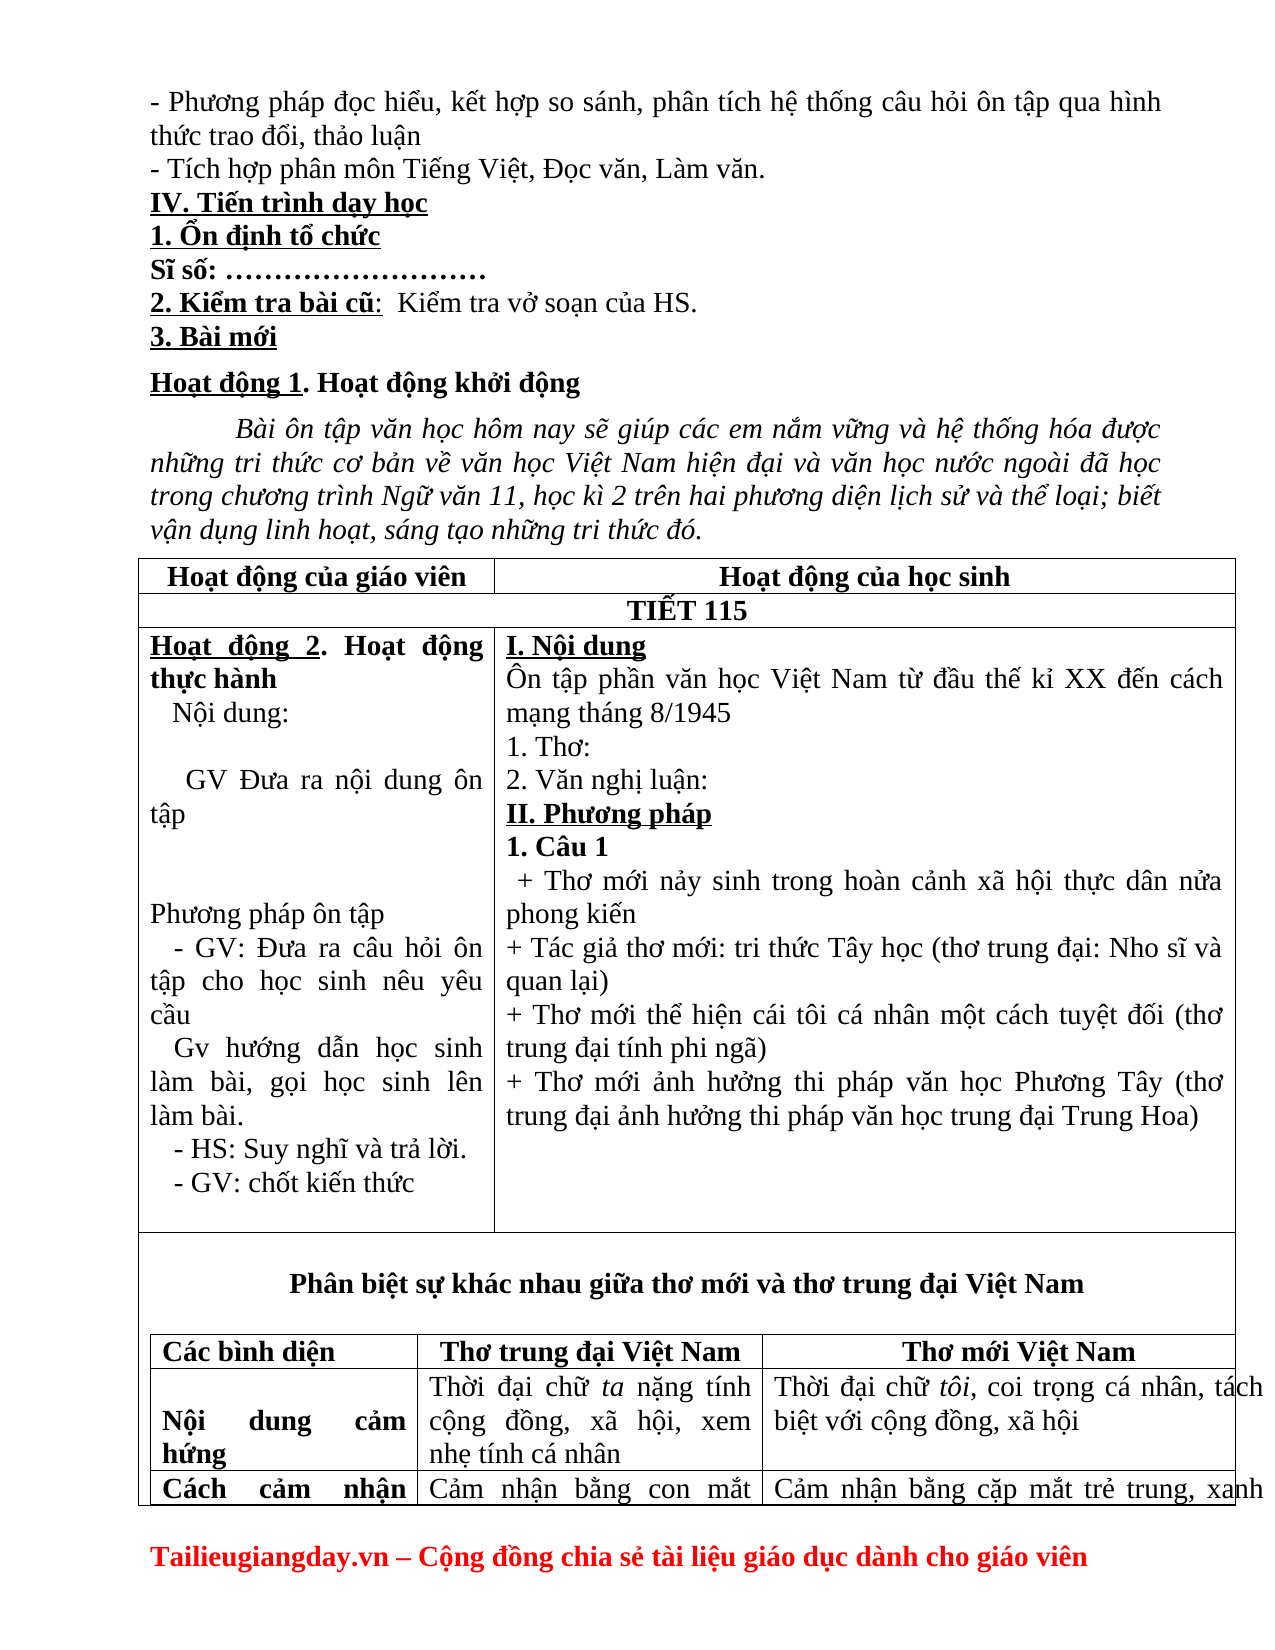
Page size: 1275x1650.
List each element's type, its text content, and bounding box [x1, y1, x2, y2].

table_cell TIẾT 115 [139, 594, 1235, 627]
text 1. Ổn định tổ chức [150, 218, 1162, 252]
table_cell Hoạt động 2. Hoạt động thực hành Nội dung: GV Đưa ra nội dung ôn tập Phương pháp ôn tập - GV: Đưa ra câu hỏi ôn tập cho học sinh nêu yêu cầu Gv hướng dẫn học sinh làm bài, gọi học sinh lên làm bài. - HS: Suy nghĩ và trả lời. - GV: chốt kiến thức [139, 628, 494, 1232]
text 3. Bài mới [150, 319, 1162, 353]
table_header Hoạt động của giáo viên [139, 559, 494, 592]
text IV. Tiến trình dạy học [150, 185, 1162, 218]
text 2. Kiểm tra bài cũ: Kiểm tra vở soạn của HS. [150, 286, 1162, 319]
table_header Hoạt động của học sinh [495, 559, 1235, 592]
text - Tích hợp phân môn Tiếng Việt, Đọc văn, Làm văn. [150, 151, 1162, 185]
text Bài ôn tập văn học hôm nay sẽ giúp các em nắm vững và hệ thống hóa được những tri thức cơ bản về văn học Việt Nam hiện đại và văn học nước ngoài đã học trong chương trình Ngữ văn 11, học kì 2 trên hai phương diện lịch sử và thể loại; biết vận dụng linh hoạt, sáng tạo những tri thức đó. [150, 411, 1162, 545]
table_cell Phân biệt sự khác nhau giữa thơ mới và thơ trung đại Việt Nam [139, 1233, 1235, 1505]
text Sĩ số: ……………………… [150, 252, 1162, 286]
table_cell I. Nội dung Ôn tập phần văn học Việt Nam từ đầu thế kỉ XX đến cách mạng tháng 8/1945 1. Thơ: 2. Văn nghị luận: II. Phương pháp 1. Câu 1 + Thơ mới nảy sinh trong hoàn cảnh xã hội thực dân nửa phong kiến + Tác giả thơ mới: tri thức Tây học (thơ trung đại: Nho sĩ và quan lại) + Thơ mới thể hiện cái tôi cá nhân một cách tuyệt đối (thơ trung đại tính phi ngã) + Thơ mới ảnh hưởng thi pháp văn học Phương Tây (thơ trung đại ảnh hưởng thi pháp văn học trung đại Trung Hoa) [495, 628, 1235, 1232]
text - Phương pháp đọc hiểu, kết hợp so sánh, phân tích hệ thống câu hỏi ôn tập qua hình thức trao đổi, thảo luận [150, 84, 1162, 151]
text Hoạt động 1. Hoạt động khởi động [150, 365, 1162, 399]
